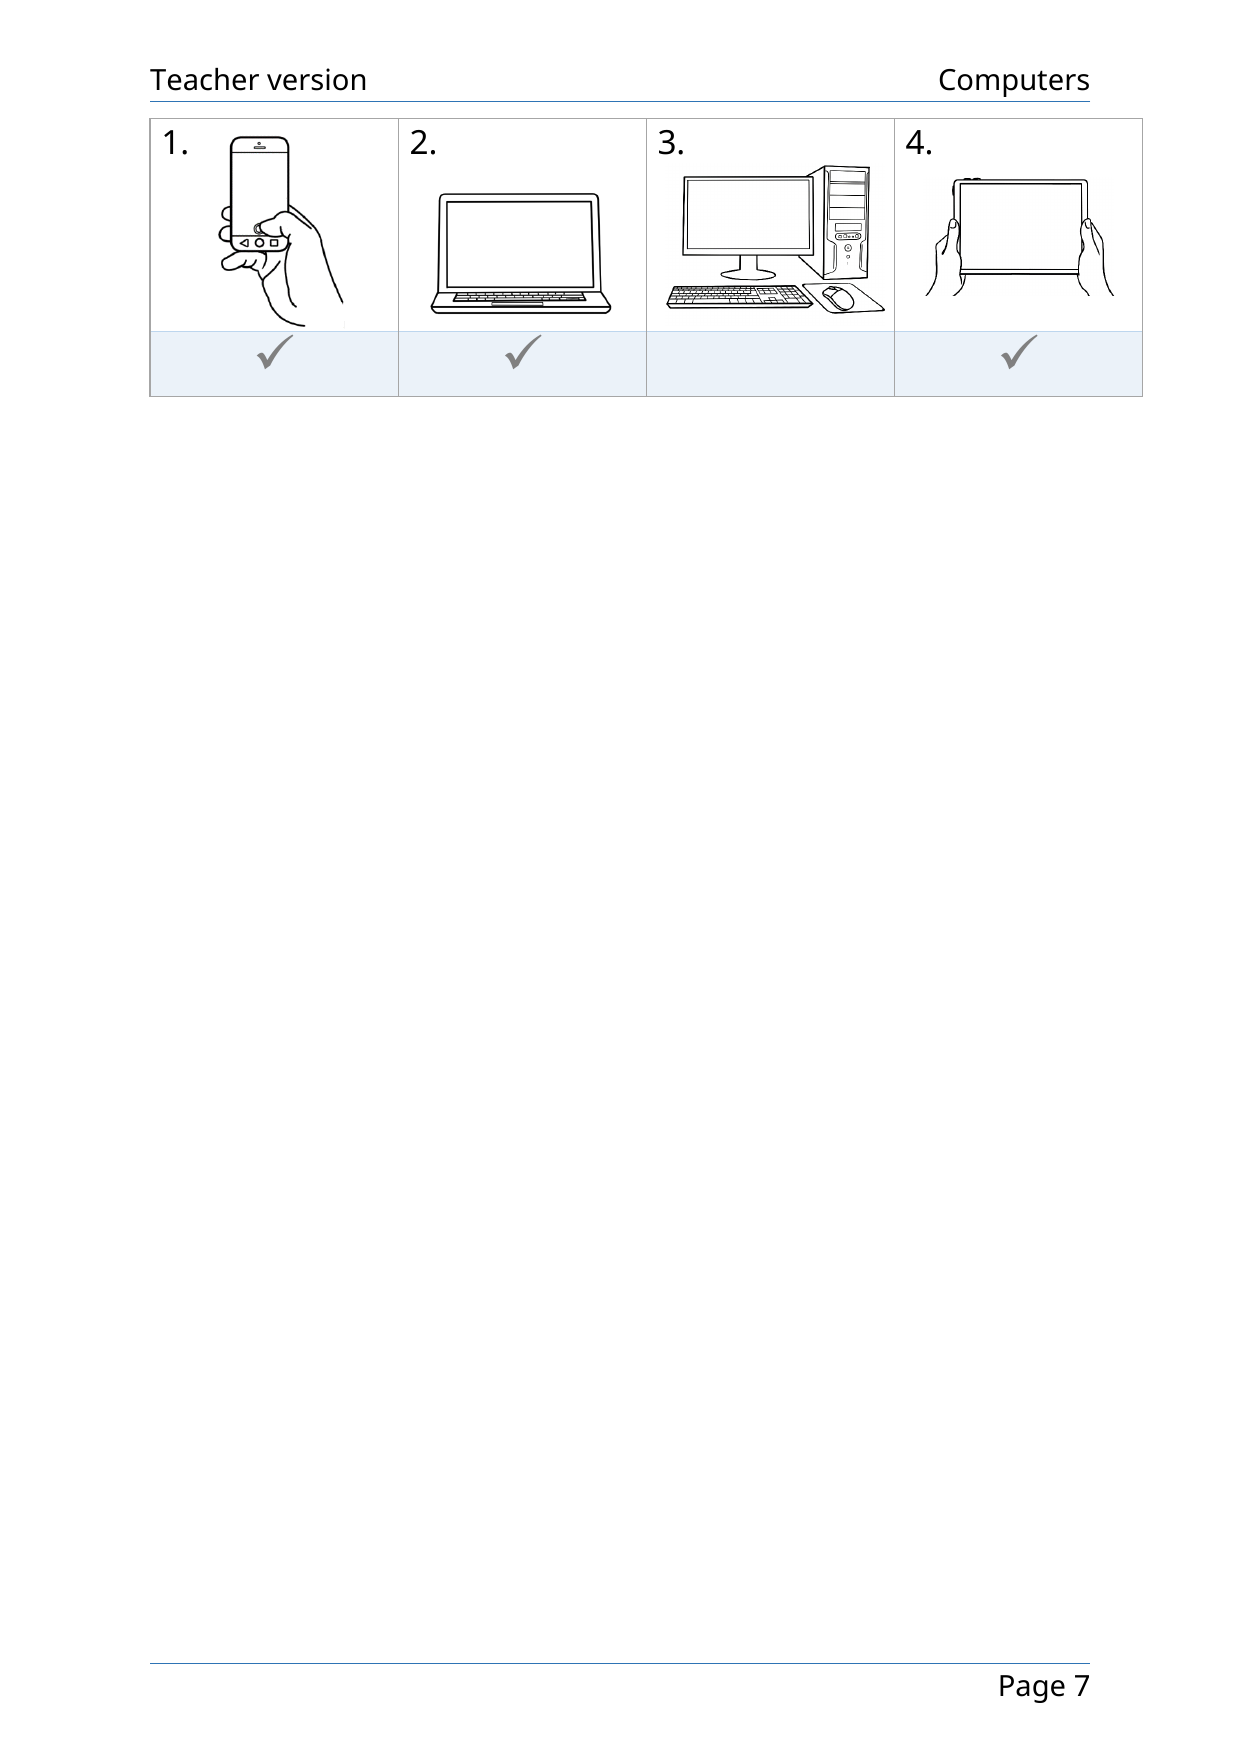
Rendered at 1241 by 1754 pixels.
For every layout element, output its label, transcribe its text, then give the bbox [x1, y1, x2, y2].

table_cell [895, 332, 1142, 396]
picture [665, 163, 886, 326]
table_header 3. [647, 119, 894, 331]
table_header 4. [895, 119, 1142, 331]
table_header 1. [151, 119, 398, 331]
table_cell [399, 332, 646, 396]
picture [210, 129, 345, 329]
table_cell [151, 332, 398, 396]
table_header 2. [399, 119, 646, 331]
table_cell [647, 332, 894, 396]
picture [429, 189, 612, 315]
picture [923, 177, 1115, 296]
